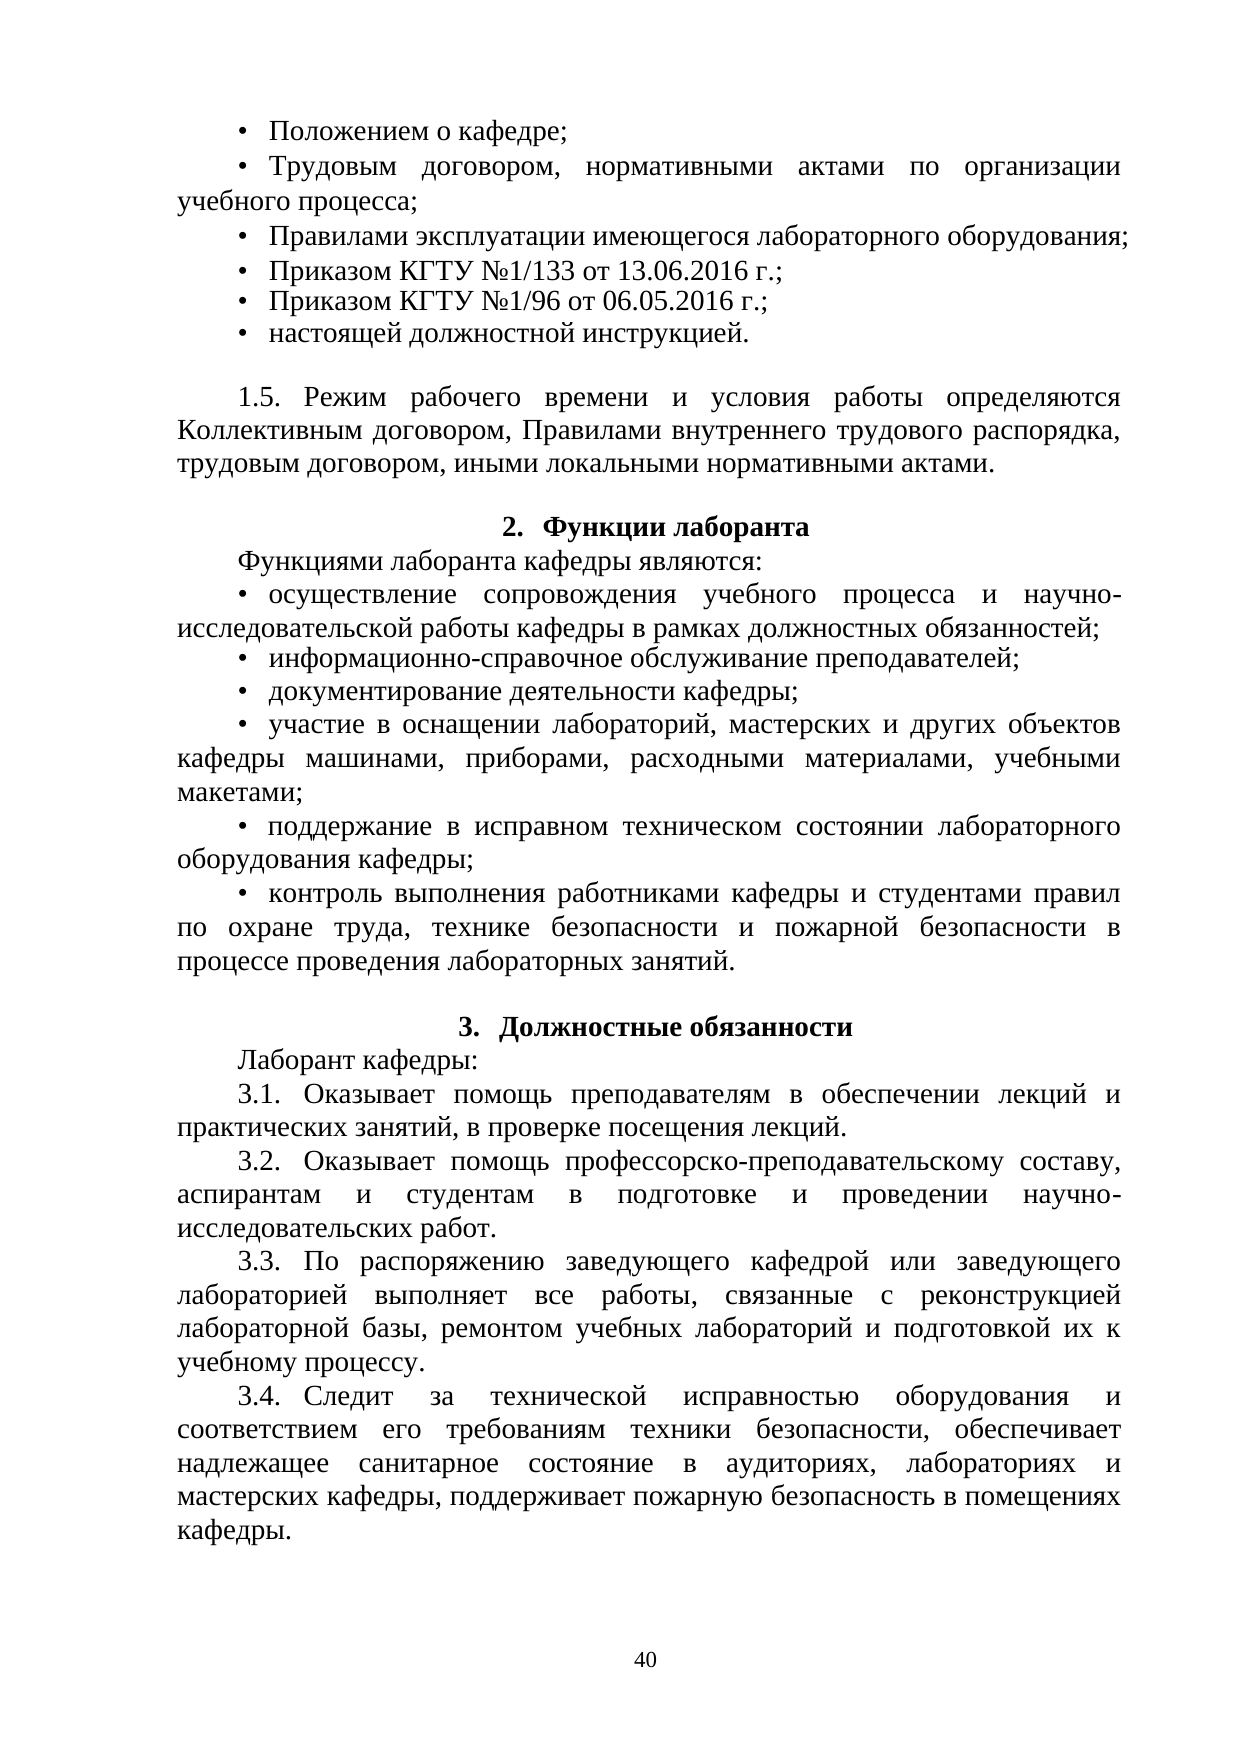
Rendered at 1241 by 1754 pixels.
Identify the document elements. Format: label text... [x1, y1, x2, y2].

text Лаборант кафедры: [177, 1043, 1157, 1076]
list По распоряжению заведующего кафедрой или заведующего лабораторией выполняет все работы, связанные с реконструкцией лабораторной базы, ремонтом учебных лабораторий и подготовкой их к учебному процессу. [177, 1244, 1122, 1378]
list Положением о кафедре; [177, 112, 1157, 147]
list Оказывает помощь преподавателям в обеспечении лекций и практических занятий, в проверке посещения лекций. [177, 1076, 1122, 1143]
list информационно-справочное обслуживание преподавателей; [177, 644, 1157, 673]
text Функциями лаборанта кафедры являются: [177, 547, 1157, 576]
list Режим рабочего времени и условия работы определяются Коллективным договором, Правилами внутреннего трудового распорядка, трудовым договором, иными локальными нормативными актами. [177, 380, 1122, 479]
list Функции лаборанта [502, 513, 1157, 543]
list Трудовым договором, нормативными актами по организации учебного процесса; [177, 147, 1122, 217]
list Правилами эксплуатации имеющегося лабораторного оборудования; [177, 217, 1157, 252]
list участие в оснащении лабораторий, мастерских и других объектов кафедры машинами, приборами, расходными материалами, учебными макетами; [177, 706, 1122, 808]
list Следит за технической исправностью оборудования и соответствием его требованиям техники безопасности, обеспечивает надлежащее санитарное состояние в аудиториях, лабораториях и мастерских кафедры, поддерживает пожарную безопасность в помещениях кафедры. [177, 1378, 1122, 1546]
list настоящей должностной инструкцией. [177, 319, 1157, 348]
text 40 [634, 1649, 657, 1672]
list Приказом КГТУ №1/96 от 06.05.2016 г.; [177, 287, 1157, 317]
list Приказом КГТУ №1/133 от 13.06.2016 г.; [177, 252, 1157, 287]
list поддержание в исправном техническом состоянии лабораторного оборудования кафедры; [177, 808, 1122, 876]
list Должностные обязанности [458, 1009, 1157, 1043]
list документирование деятельности кафедры; [177, 677, 1157, 706]
list контроль выполнения работниками кафедры и студентами правил по охране труда, технике безопасности и пожарной безопасности в процессе проведения лабораторных занятий. [177, 876, 1122, 978]
list Оказывает помощь профессорско-преподавательскому составу, аспирантам и студентам в подготовке и проведении научноисследовательских работ. [177, 1143, 1122, 1244]
list осуществление сопровождения учебного процесса и научноисследовательской работы кафедры в рамках должностных обязанностей; [177, 577, 1122, 644]
